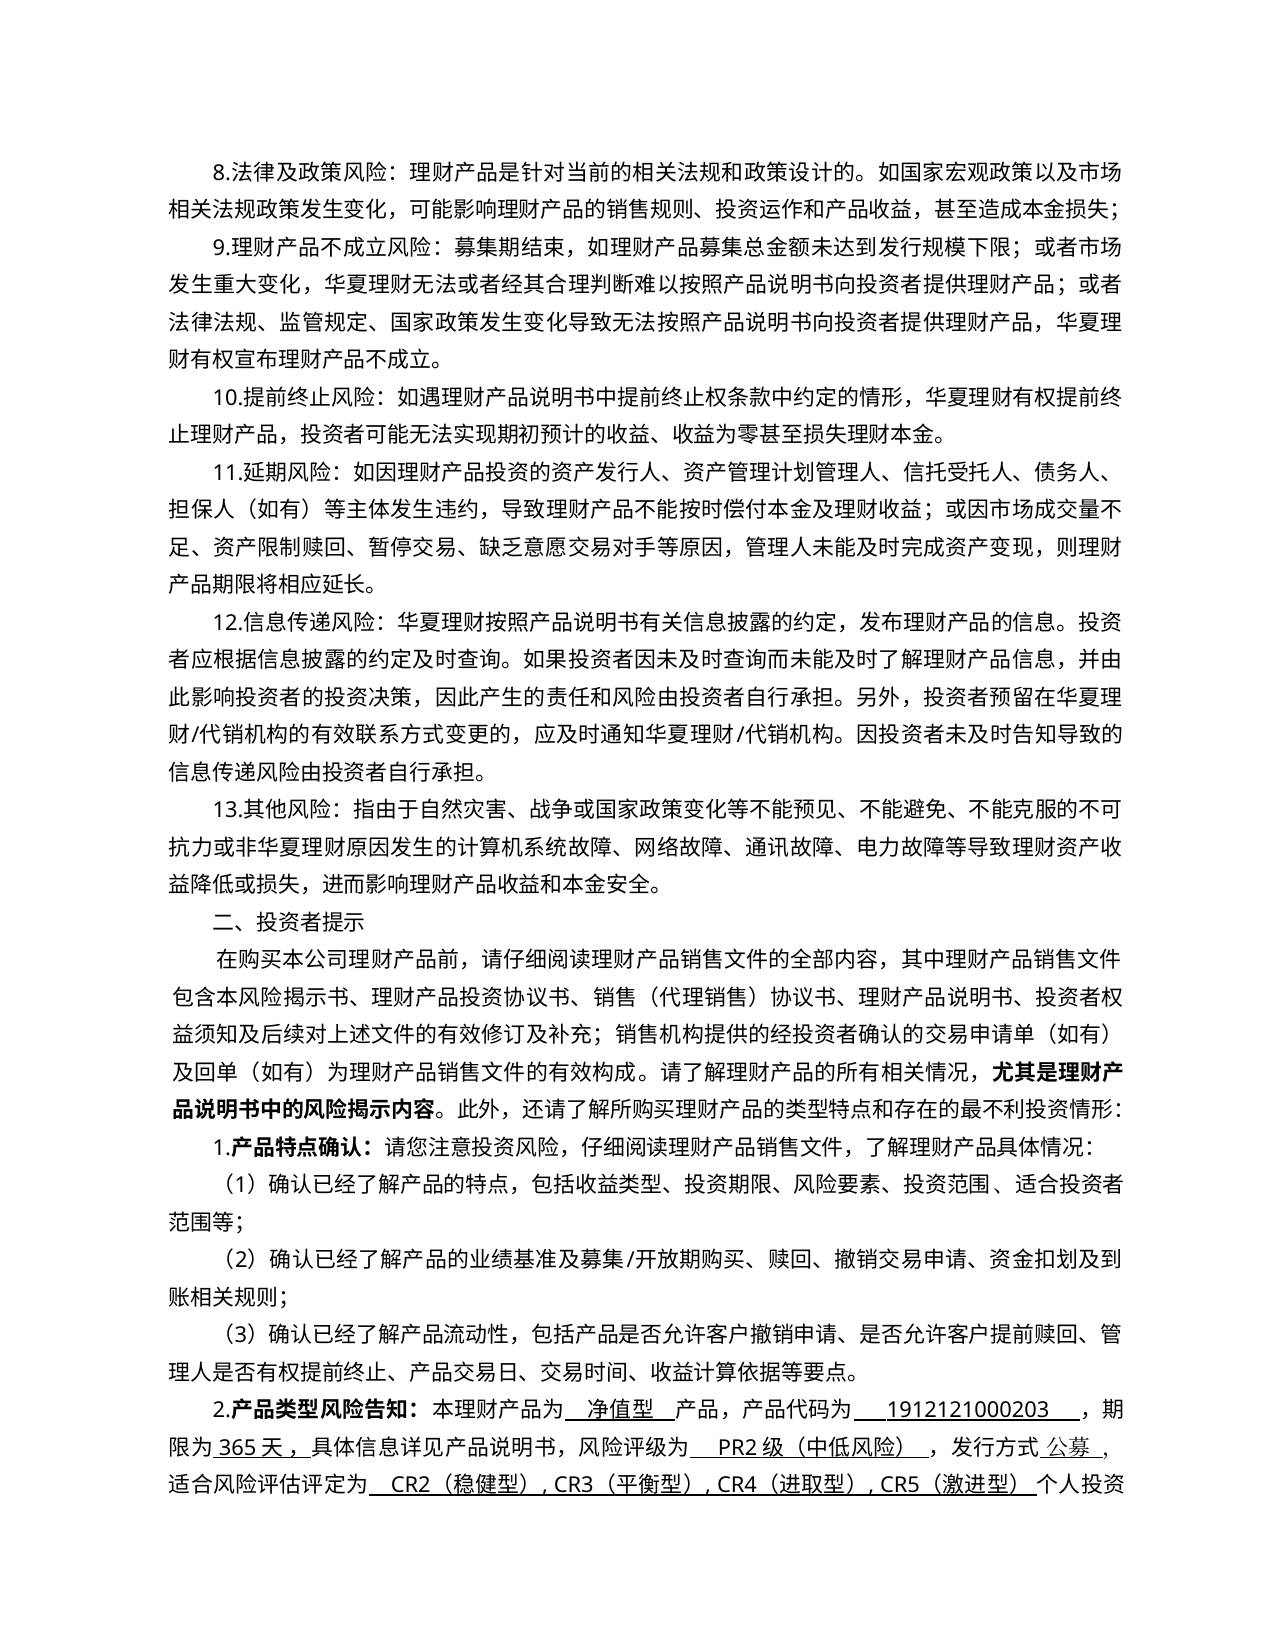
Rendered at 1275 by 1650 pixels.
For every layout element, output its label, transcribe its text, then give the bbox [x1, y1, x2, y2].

text 11.延期风险：如因理财产品投资的资产发行人、资产管理计划管理人、信托受托人、债务人、担保人（如有）等主体发生违约，导致理财产品不能按时偿付本金及理财收益；或因市场成交量不足、资产限制赎回、暂停交易、缺乏意愿交易对手等原因，管理人未能及时完成资产变现，则理财产品期限将相应延长。 [169, 450, 1125, 600]
text 1.产品特点确认：请您注意投资风险，仔细阅读理财产品销售文件，了解理财产品具体情况： [169, 1125, 1125, 1162]
text 10.提前终止风险：如遇理财产品说明书中提前终止权条款中约定的情形，华夏理财有权提前终止理财产品，投资者可能无法实现期初预计的收益、收益为零甚至损失理财本金。 [169, 375, 1125, 450]
text （2）确认已经了解产品的业绩基准及募集/开放期购买、赎回、撤销交易申请、资金扣划及到账相关规则； [169, 1237, 1125, 1312]
text （1）确认已经了解产品的特点，包括收益类型、投资期限、风险要素、投资范围、适合投资者范围等； [169, 1162, 1125, 1237]
text 二、投资者提示 [169, 900, 1125, 937]
text 13.其他风险：指由于自然灾害、战争或国家政策变化等不能预见、不能避免、不能克服的不可抗力或非华夏理财原因发生的计算机系统故障、网络故障、通讯故障、电力故障等导致理财资产收益降低或损失，进而影响理财产品收益和本金安全。 [169, 787, 1125, 900]
text 12.信息传递风险：华夏理财按照产品说明书有关信息披露的约定，发布理财产品的信息。投资者应根据信息披露的约定及时查询。如果投资者因未及时查询而未能及时了解理财产品信息，并由此影响投资者的投资决策，因此产生的责任和风险由投资者自行承担。另外，投资者预留在华夏理财/代销机构的有效联系方式变更的，应及时通知华夏理财/代销机构。因投资者未及时告知导致的信息传递风险由投资者自行承担。 [169, 600, 1125, 787]
text 8.法律及政策风险：理财产品是针对当前的相关法规和政策设计的。如国家宏观政策以及市场相关法规政策发生变化，可能影响理财产品的销售规则、投资运作和产品收益，甚至造成本金损失； [169, 150, 1125, 225]
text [169, 1387, 1125, 1500]
text （3）确认已经了解产品流动性，包括产品是否允许客户撤销申请、是否允许客户提前赎回、管理人是否有权提前终止、产品交易日、交易时间、收益计算依据等要点。 [169, 1312, 1125, 1387]
text 9.理财产品不成立风险：募集期结束，如理财产品募集总金额未达到发行规模下限；或者市场发生重大变化，华夏理财无法或者经其合理判断难以按照产品说明书向投资者提供理财产品；或者法律法规、监管规定、国家政策发生变化导致无法按照产品说明书向投资者提供理财产品，华夏理财有权宣布理财产品不成立。 [169, 225, 1125, 375]
text 在购买本公司理财产品前，请仔细阅读理财产品销售文件的全部内容，其中理财产品销售文件包含本风险揭示书、理财产品投资协议书、销售（代理销售）协议书、理财产品说明书、投资者权益须知及后续对上述文件的有效修订及补充；销售机构提供的经投资者确认的交易申请单（如有）及回单（如有）为理财产品销售文件的有效构成。请了解理财产品的所有相关情况，尤其是理财产品说明书中的风险揭示内容。此外，还请了解所购买理财产品的类型特点和存在的最不利投资情形： [172, 937, 1125, 1125]
